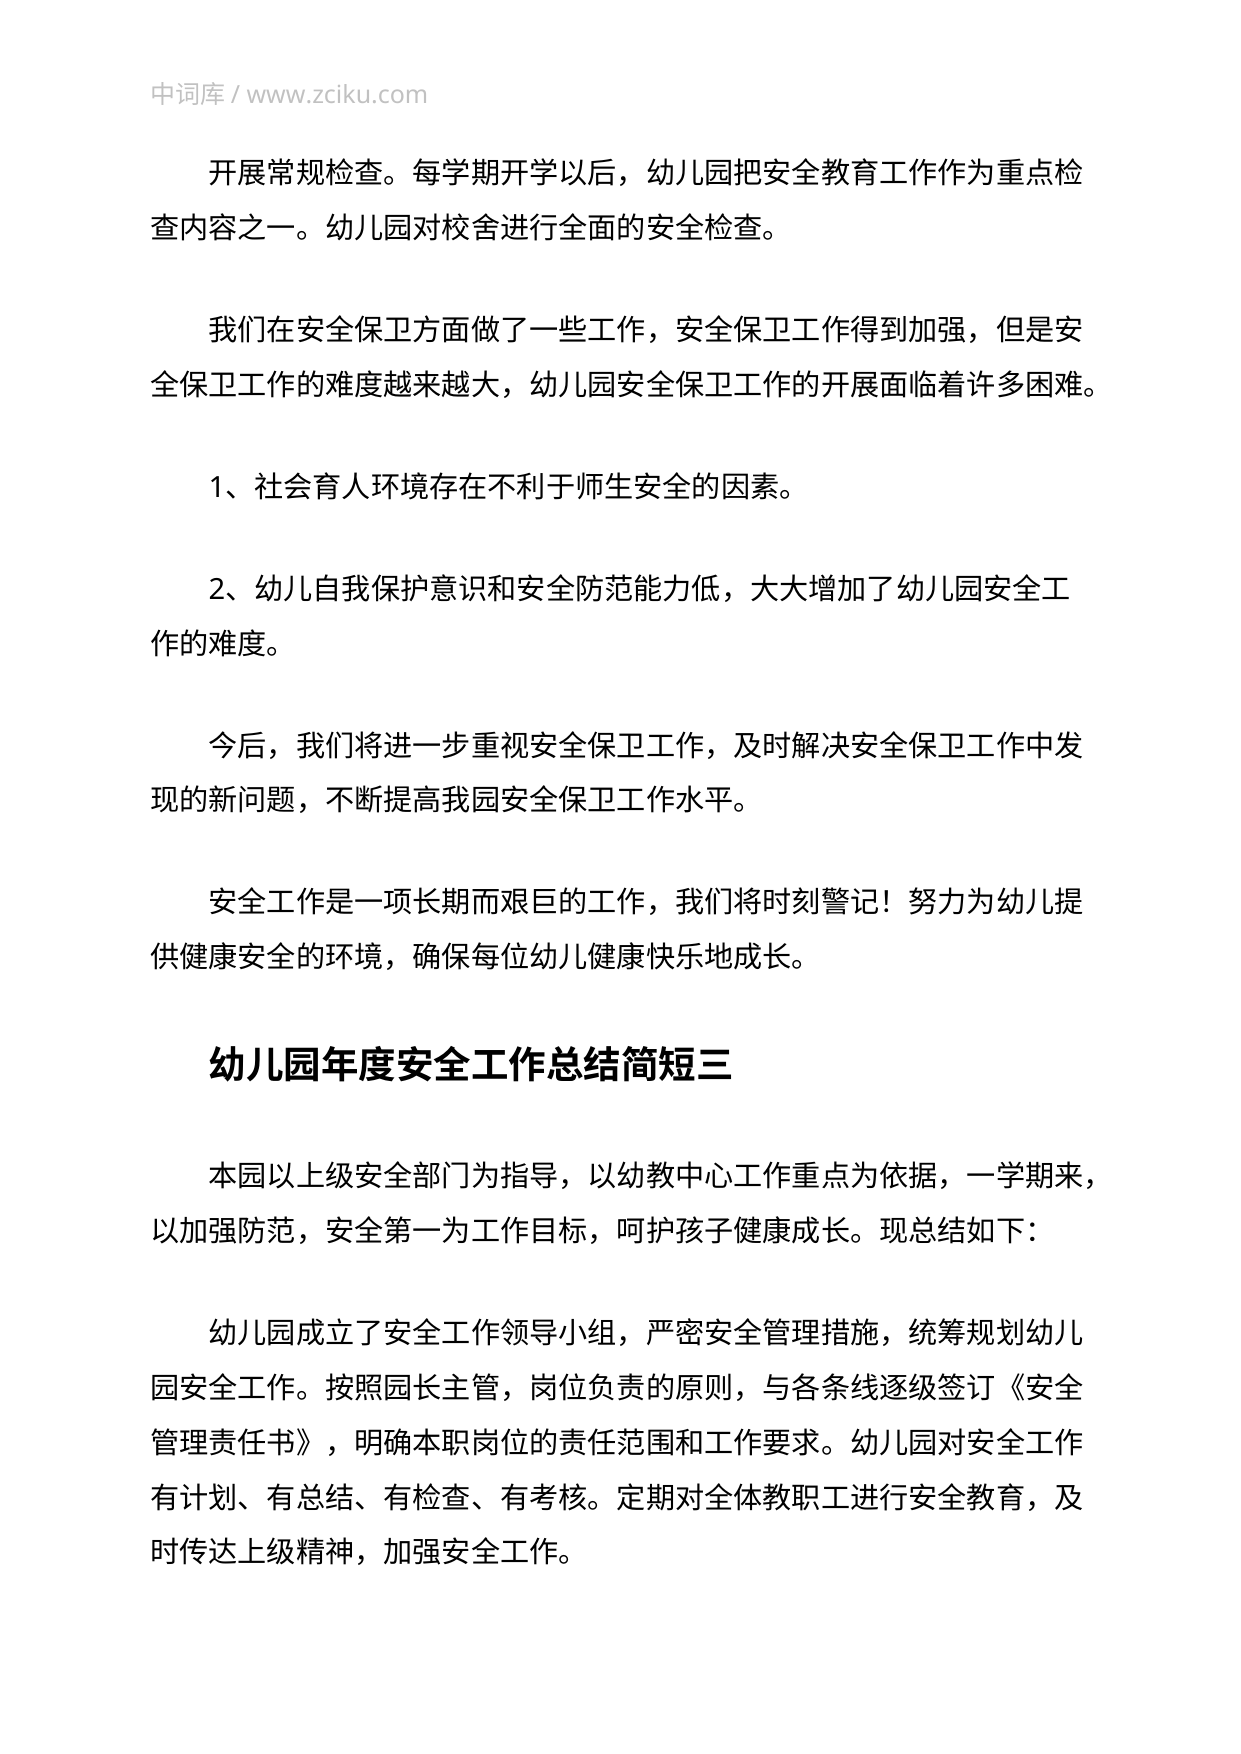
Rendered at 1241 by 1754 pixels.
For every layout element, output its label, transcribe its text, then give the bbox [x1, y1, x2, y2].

text 1、社会育人环境存在不利于师生安全的因素。 [150, 463, 1090, 506]
text 我们在安全保卫方面做了一些工作，安全保卫工作得到加强，但是安全保卫工作的难度越来越大，幼儿园安全保卫工作的开展面临着许多困难。 [150, 307, 1090, 404]
text 幼儿园年度安全工作总结简短三 [150, 1035, 1090, 1090]
text 开展常规检查。每学期开学以后，幼儿园把安全教育工作作为重点检查内容之一。幼儿园对校舍进行全面的安全检查。 [150, 150, 1090, 247]
text 本园以上级安全部门为指导，以幼教中心工作重点为依据，一学期来，以加强防范，安全第一为工作目标，呵护孩子健康成长。现总结如下： [150, 1153, 1090, 1250]
text 今后，我们将进一步重视安全保卫工作，及时解决安全保卫工作中发现的新问题，不断提高我园安全保卫工作水平。 [150, 722, 1090, 819]
text 安全工作是一项长期而艰巨的工作，我们将时刻警记！努力为幼儿提供健康安全的环境，确保每位幼儿健康快乐地成长。 [150, 879, 1090, 976]
text 幼儿园成立了安全工作领导小组，严密安全管理措施，统筹规划幼儿园安全工作。按照园长主管，岗位负责的原则，与各条线逐级签订《安全管理责任书》，明确本职岗位的责任范围和工作要求。幼儿园对安全工作有计划、有总结、有检查、有考核。定期对全体教职工进行安全教育，及时传达上级精神，加强安全工作。 [150, 1309, 1090, 1571]
text 2、幼儿自我保护意识和安全防范能力低，大大增加了幼儿园安全工作的难度。 [150, 565, 1090, 663]
